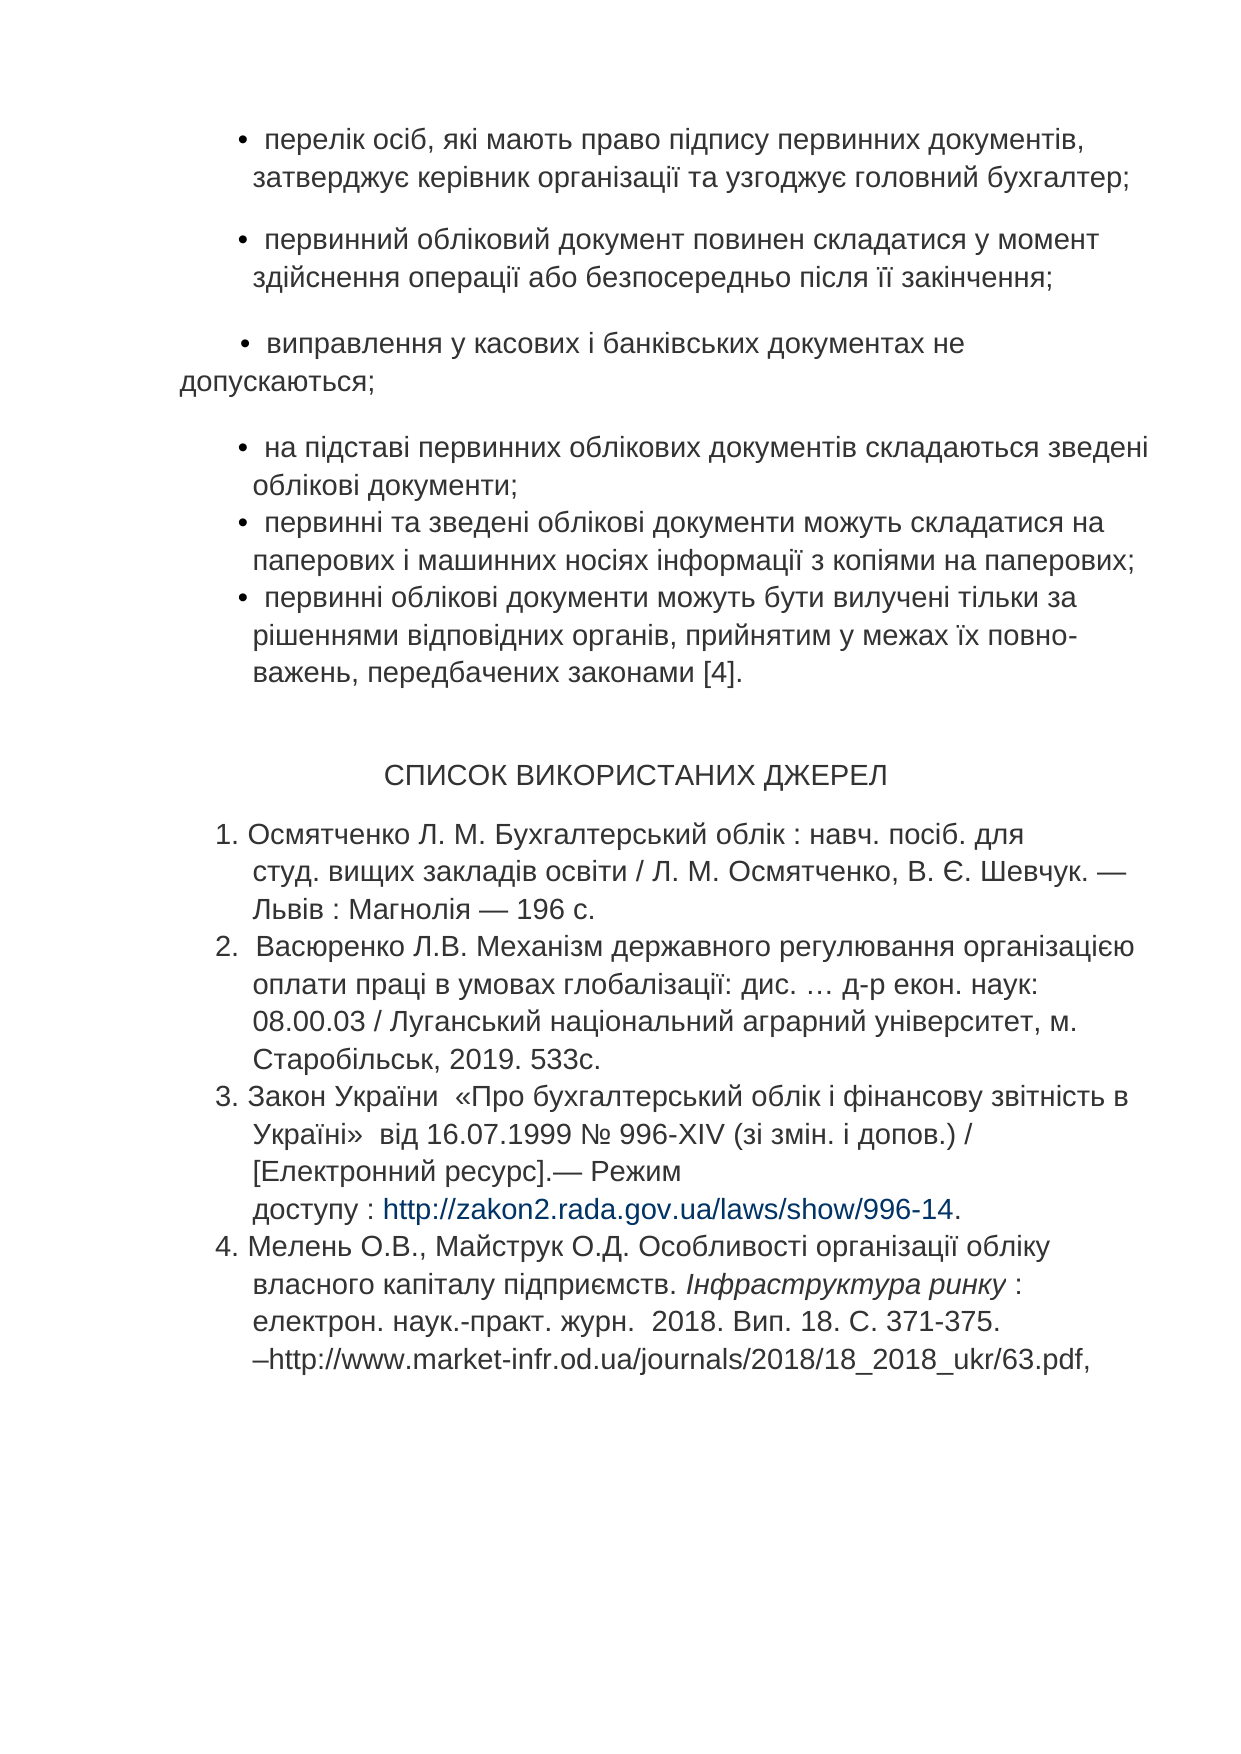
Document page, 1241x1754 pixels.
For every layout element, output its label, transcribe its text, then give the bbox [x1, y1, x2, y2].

text • на підставі первинних облікових документів складаються зведені облікові документи; [238, 426, 1149, 501]
text • первинні та зведені облікові документи можуть складатися на паперових і машинних носіях інформації з копіями на паперових; [238, 501, 1149, 576]
text • первинний обліковий документ повинен складатися у момент здійснення операції або безпосередньо після її закінчення; [238, 218, 1149, 293]
text • первинні облікові документи можуть бути вилучені тільки за рішеннями відповідних органів, прийнятим у межах їх повноважень, передбачених законами [4]. [238, 576, 1149, 689]
text • виправлення у касових і банківських документах не допускаються; [179, 322, 1152, 397]
text 4. Мелень О.В., Майструк О.Д. Особливості організації обліку власного капіталу підприємств. Інфраструктура ринку : електрон. наук.-практ. журн. 2018. Вип. 18. С. 371-375. –http://www.market-infr.od.ua/journals/2018/18_2018_ukr/63.pdf, [215, 1225, 1147, 1375]
text 2. Васюренко Л.В. Механізм державного регулювання організацією оплати праці в умовах глобалізації: дис. … д-р екон. наук: 08.00.03 / Луганський національний аграрний університет, м. Старобільськ, 2019. 533с. [215, 925, 1147, 1075]
text 1. Осмятченко Л. М. Бухгалтерський облік : навч. посіб. для студ. вищих закладів освіти / Л. М. Осмятченко, В. Є. Шевчук. — Львів : Магнолія — 196 с. [215, 813, 1147, 925]
text • перелік осіб, які мають право підпису первинних документів, затверджує керівник організації та узгоджує головний бухгалтер; [238, 118, 1149, 193]
text 3. Закон України «Про бухгалтерський облік і фінансову звітність в Україні» від 16.07.1999 № 996-XIV (зі змін. і допов.) / [Електронний ресурс].— Режим доступу : http://zakon2.rada.gov.ua/laws/show/996-14. [215, 1075, 1147, 1225]
text СПИСОК ВИКОРИСТАНИХ ДЖЕРЕЛ [383, 754, 1152, 792]
